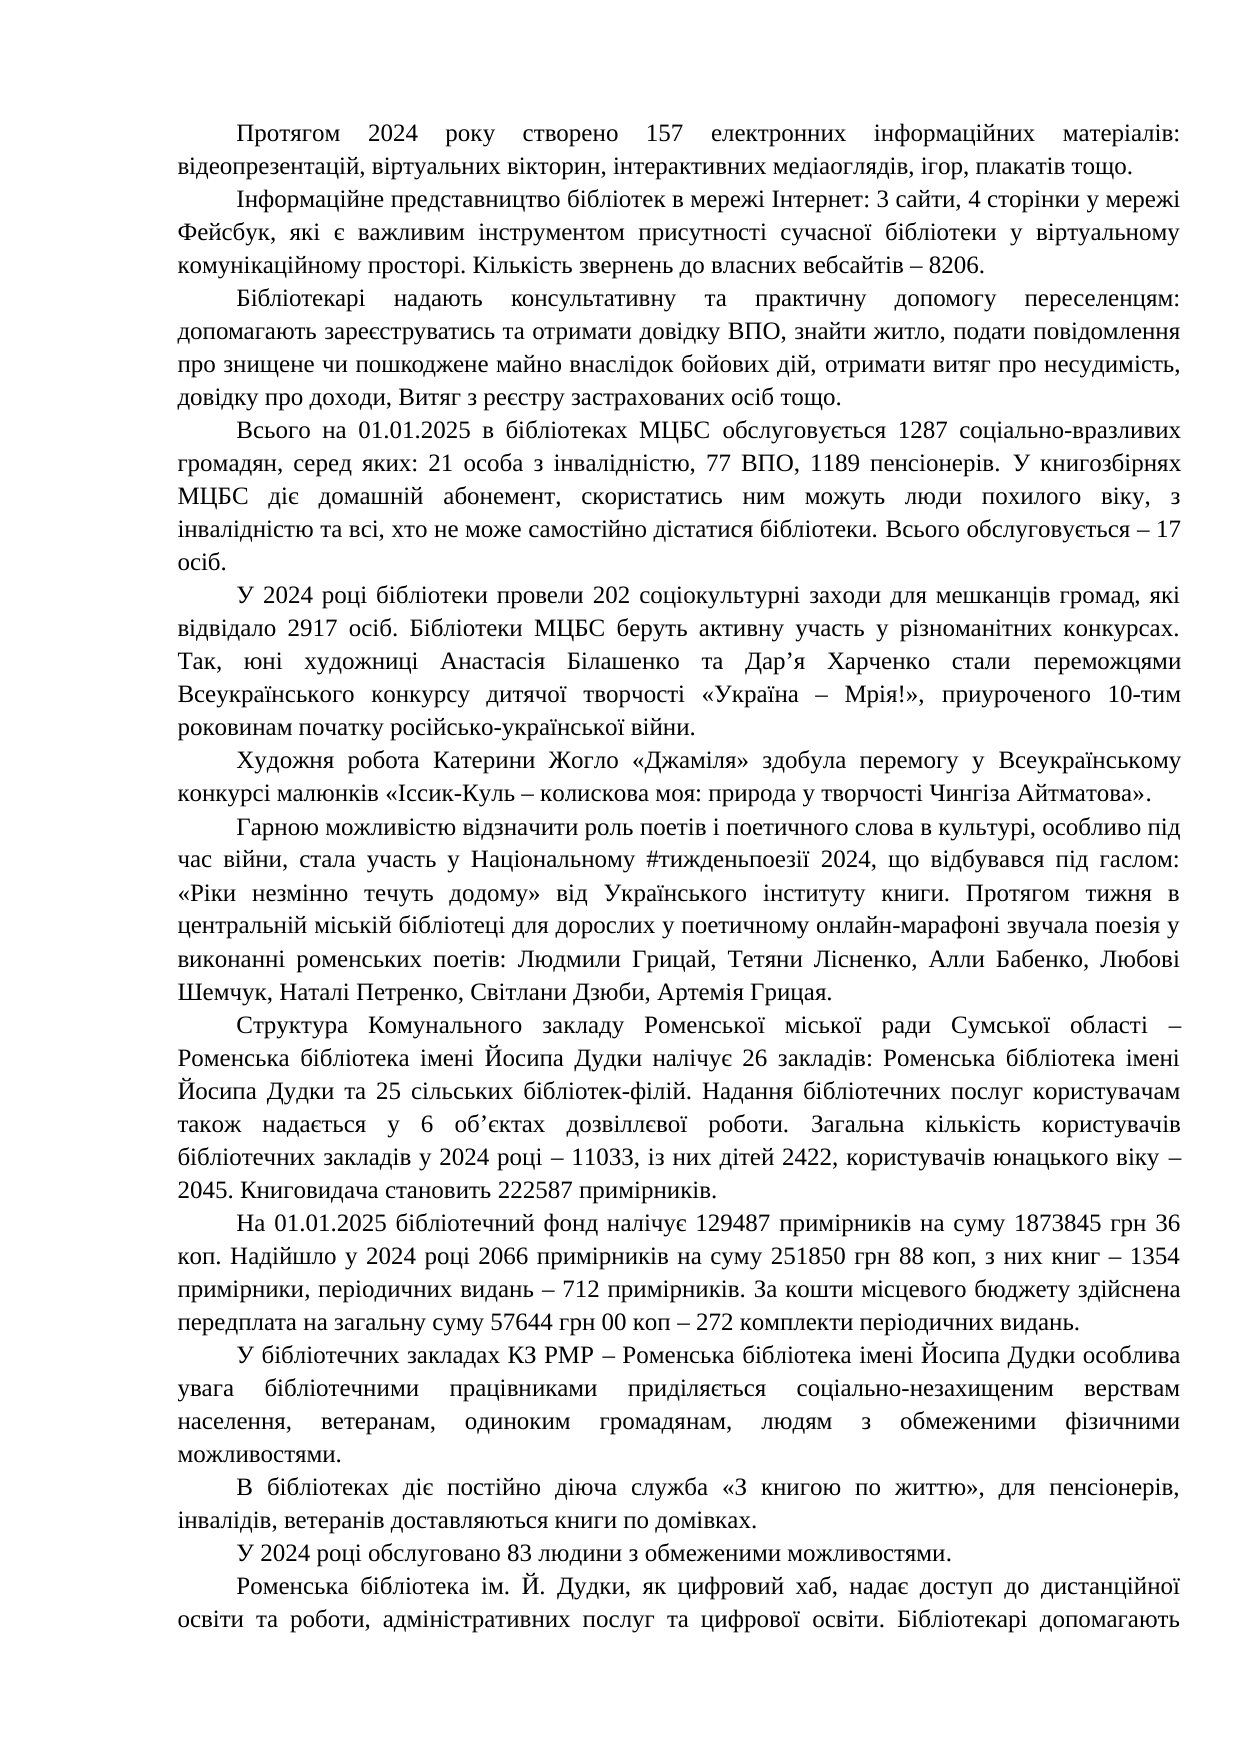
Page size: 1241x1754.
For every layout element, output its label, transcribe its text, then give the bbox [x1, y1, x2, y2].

text У 2024 році обслуговано 83 людини з обмеженими можливостями. [177, 1538, 1181, 1567]
text У бібліотечних закладах КЗ РМР – Роменська бібліотека імені Йосипа Дудки особлива увага бібліотечними працівниками приділяється соціально-незахищеним верствам населення, ветеранам, одиноким громадянам, людям з обмеженими фізичними можливостями. [177, 1340, 1181, 1468]
text Всього на 01.01.2025 в бібліотеках МЦБС обслуговується 1287 соціально-вразливих громадян, серед яких: 21 особа з інвалідністю, 77 ВПО, 1189 пенсіонерів. У книгозбірнях МЦБС діє домашній абонемент, скористатись ним можуть люди похилого віку, з інвалідністю та всі, хто не може самостійно дістатися бібліотеки. Всього обслуговується – 17 осіб. [177, 415, 1181, 576]
text Бібліотекарі надають консультативну та практичну допомогу переселенцям: допомагають зареєструватись та отримати довідку ВПО, знайти житло, подати повідомлення про знищене чи пошкоджене майно внаслідок бойових дій, отримати витяг про несудимість, довідку про доходи, Витяг з реєстру застрахованих осіб тощо. [177, 283, 1181, 411]
text У 2024 році бібліотеки провели 202 соціокультурні заходи для мешканців громад, які відвідало 2917 осіб. Бібліотеки МЦБС беруть активну участь у різноманітних конкурсах. Так, юні художниці Анастасія Білашенко та Дар’я Харченко стали переможцями Всеукраїнського конкурсу дитячої творчості «Україна – Мрія!», приуроченого 10-тим роковинам початку російсько-української війни. [177, 580, 1181, 741]
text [177, 1571, 1181, 1633]
text Художня робота Катерини Жогло «Джаміля» здобула перемогу у Всеукраїнському конкурсі малюнків «Іссик-Куль – колискова моя: природа у творчості Чингіза Айтматова». [177, 746, 1181, 807]
text На 01.01.2025 бібліотечний фонд налічує 129487 примірників на суму 1873845 грн 36 коп. Надійшло у 2024 році 2066 примірників на суму 251850 грн 88 коп, з них книг – 1354 примірники, періодичних видань – 712 примірників. За кошти місцевого бюджету здійснена передплата на загальну суму 57644 грн 00 коп – 272 комплекти періодичних видань. [177, 1208, 1181, 1336]
text Гарною можливістю відзначити роль поетів і поетичного слова в культурі, особливо під час війни, стала участь у Національному #тижденьпоезії 2024, що відбувався під гаслом: «Ріки незмінно течуть додому» від Українського інституту книги. Протягом тижня в центральній міській бібліотеці для дорослих у поетичному онлайн-марафоні звучала поезія у виконанні роменських поетів: Людмили Грицай, Тетяни Лісненко, Алли Бабенко, Любові Шемчук, Наталі Петренко, Світлани Дзюби, Артемія Грицая. [177, 812, 1181, 1005]
text Протягом 2024 року створено 157 електронних інформаційних матеріалів: відеопрезентацій, віртуальних вікторин, інтерактивних медіаоглядів, ігор, плакатів тощо. [177, 118, 1181, 180]
text Інформаційне представництво бібліотек в мережі Інтернет: 3 сайти, 4 сторінки у мережі Фейсбук, які є важливим інструментом присутності сучасної бібліотеки у віртуальному комунікаційному просторі. Кількість звернень до власних вебсайтів – 8206. [177, 184, 1181, 279]
text Структура Комунального закладу Роменської міської ради Сумської області – Роменська бібліотека імені Йосипа Дудки налічує 26 закладів: Роменська бібліотека імені Йосипа Дудки та 25 сільських бібліотек-філій. Надання бібліотечних послуг користувачам також надається у 6 об’єктах дозвіллєвої роботи. Загальна кількість користувачів бібліотечних закладів у 2024 році – 11033, із них дітей 2422, користувачів юнацького віку – 2045. Книговидача становить 222587 примірників. [177, 1010, 1181, 1203]
text В бібліотеках діє постійно діюча служба «З книгою по життю», для пенсіонерів, інвалідів, ветеранів доставляються книги по домівках. [177, 1472, 1181, 1534]
